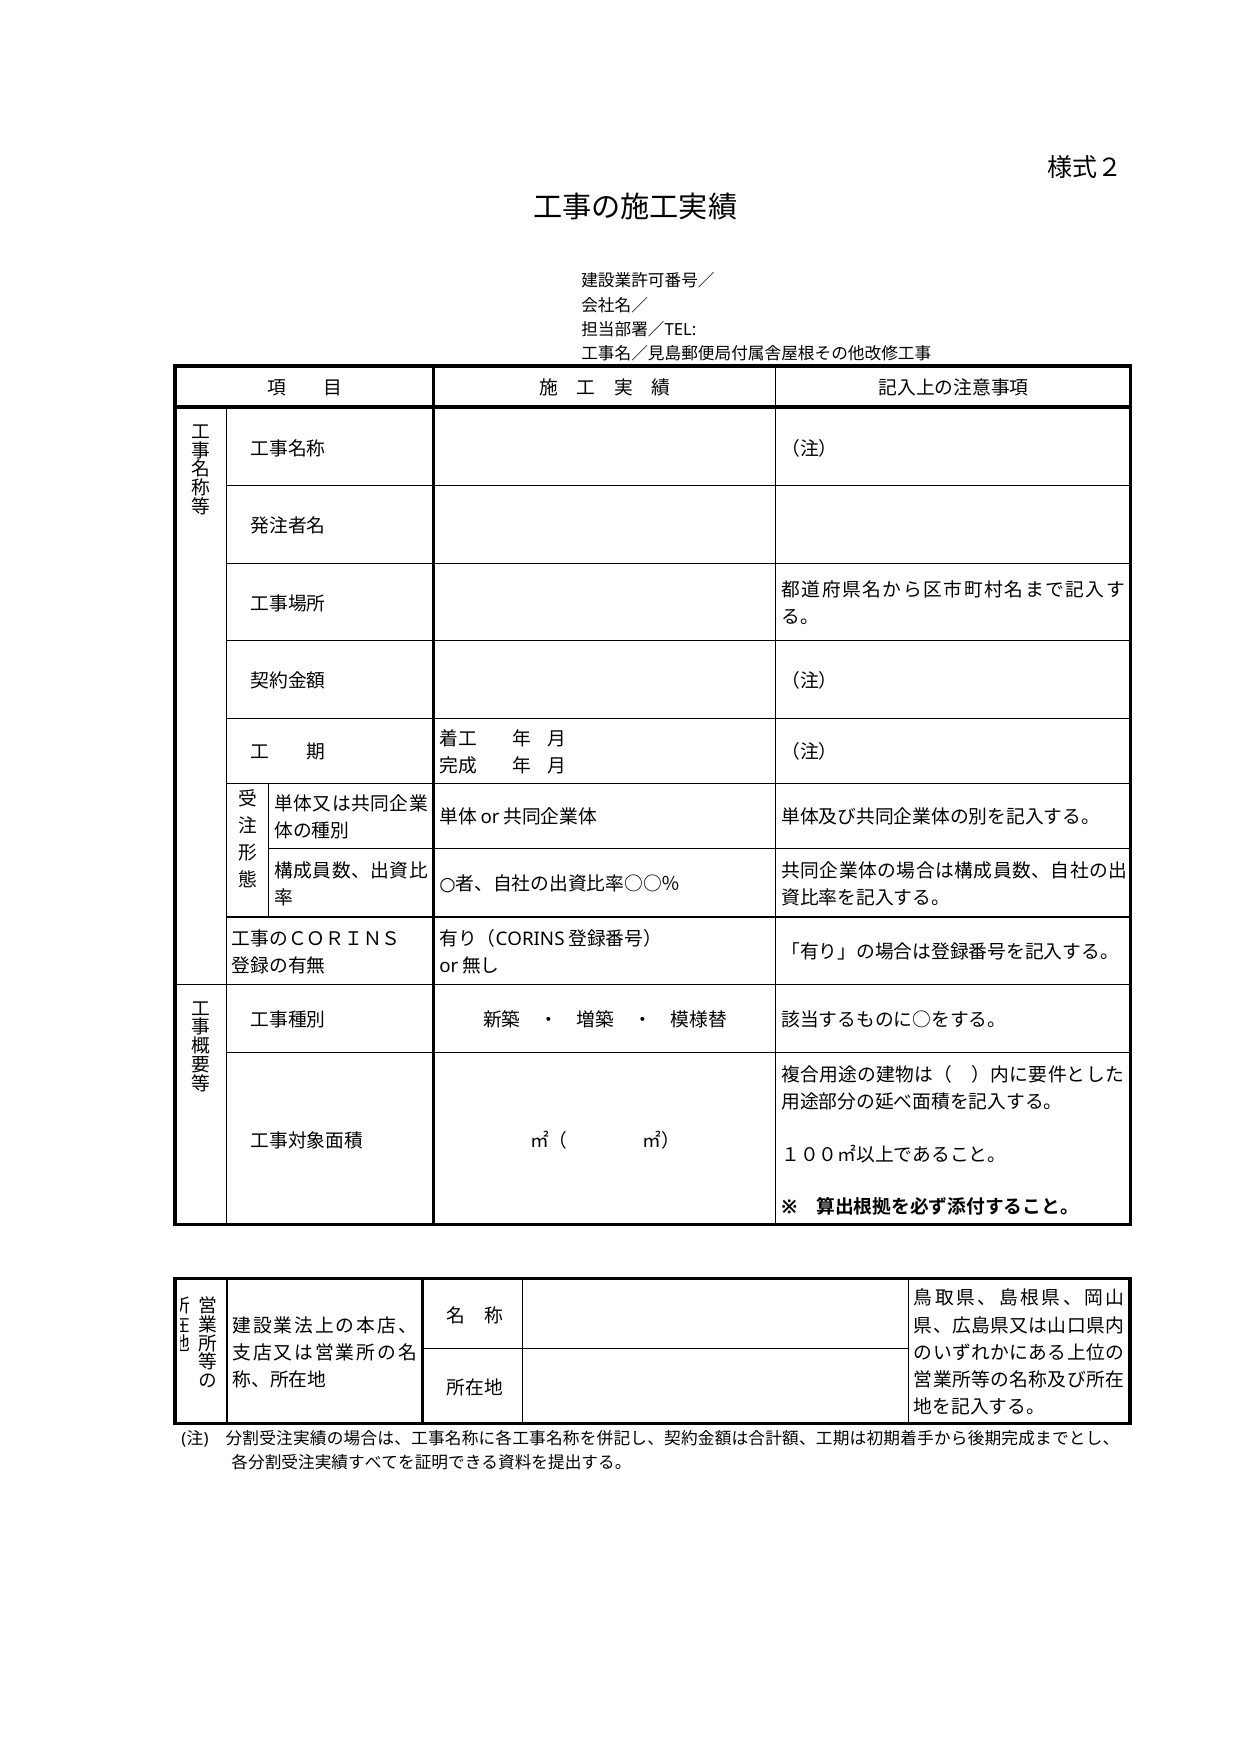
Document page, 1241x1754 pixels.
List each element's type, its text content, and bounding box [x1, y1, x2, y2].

table_cell 単体又は共同企業体の種別 [269, 784, 432, 848]
text 建設業許可番号／ [148, 266, 1089, 291]
table_header [523, 1280, 908, 1348]
text (注) 分割受注実績の場合は、工事名称に各工事名称を併記し、契約金額は合計額、工期は初期着手から後期完成までとし、各分割受注実績すべてを証明できる資料を提出する。 [181, 1425, 1122, 1473]
table_cell （注） [776, 641, 1129, 718]
text 工事名／見島郵便局付属舎屋根その他改修工事 [148, 340, 1089, 364]
text 様式２ [148, 148, 1122, 184]
table_cell [435, 564, 775, 640]
table_cell 契約金額 [227, 641, 432, 718]
table_cell 受注形態 [227, 784, 268, 916]
table_cell （注） [776, 409, 1129, 485]
table_cell 有り（CORINS登録番号） or無し [435, 918, 775, 984]
table_header 営業所等の 所在地 [177, 1280, 226, 1422]
table_header 項 目 [177, 368, 432, 405]
table_cell 該当するものに○をする。 [776, 985, 1129, 1052]
table_cell 工事名称等 [177, 409, 226, 984]
text 工事の施工実績 [148, 184, 1122, 226]
table_cell 構成員数、出資比率 [269, 849, 432, 916]
table_cell 工事のＣＯＲＩＮＳ 登録の有無 [227, 918, 432, 984]
table_cell 共同企業体の場合は構成員数、自社の出資比率を記入する。 [776, 849, 1129, 916]
table_cell [523, 1349, 908, 1422]
table_cell 所在地 [424, 1349, 522, 1422]
table_cell [776, 486, 1129, 563]
table_cell [435, 641, 775, 718]
table_cell [435, 409, 775, 485]
table_header 建設業法上の本店、支店又は営業所の名称、所在地 [228, 1280, 421, 1422]
table_cell 工事対象面積 [227, 1053, 432, 1223]
table_header 鳥取県、島根県、岡山県、広島県又は山口県内のいずれかにある上位の営業所等の名称及び所在地を記入する。 [909, 1280, 1128, 1422]
table_cell 複合用途の建物は（ ）内に要件とした用途部分の延べ面積を記入する。 １００㎡以上であること。 ※ 算出根拠を必ず添付すること。 [776, 1053, 1129, 1223]
text 会社名／ [148, 291, 1089, 316]
table_cell 都道府県名から区市町村名まで記入する。 [776, 564, 1129, 640]
table_cell ○者、自社の出資比率○○％ [435, 849, 775, 916]
table_cell 工事概要等 [177, 985, 226, 1223]
table_cell 工 期 [227, 719, 432, 782]
table_cell 工事種別 [227, 985, 432, 1052]
table_header 名 称 [424, 1280, 522, 1348]
table_cell ㎡（ ㎡） [435, 1053, 775, 1223]
table_cell 単体or共同企業体 [435, 784, 775, 848]
table_cell [435, 486, 775, 563]
table_cell 発注者名 [227, 486, 432, 563]
table_cell 工事場所 [227, 564, 432, 640]
table_cell 単体及び共同企業体の別を記入する。 [776, 784, 1129, 848]
table_cell 工事名称 [227, 409, 432, 485]
table_cell 「有り」の場合は登録番号を記入する。 [776, 918, 1129, 984]
table_cell （注） [776, 719, 1129, 782]
text 担当部署／TEL: [148, 316, 1089, 340]
table_cell 着工 年 月 完成 年 月 [435, 719, 775, 782]
table_cell 新築 ・ 増築 ・ 模様替 [435, 985, 775, 1052]
table_header 記入上の注意事項 [776, 368, 1129, 405]
table_header 施 工 実 績 [435, 368, 775, 405]
